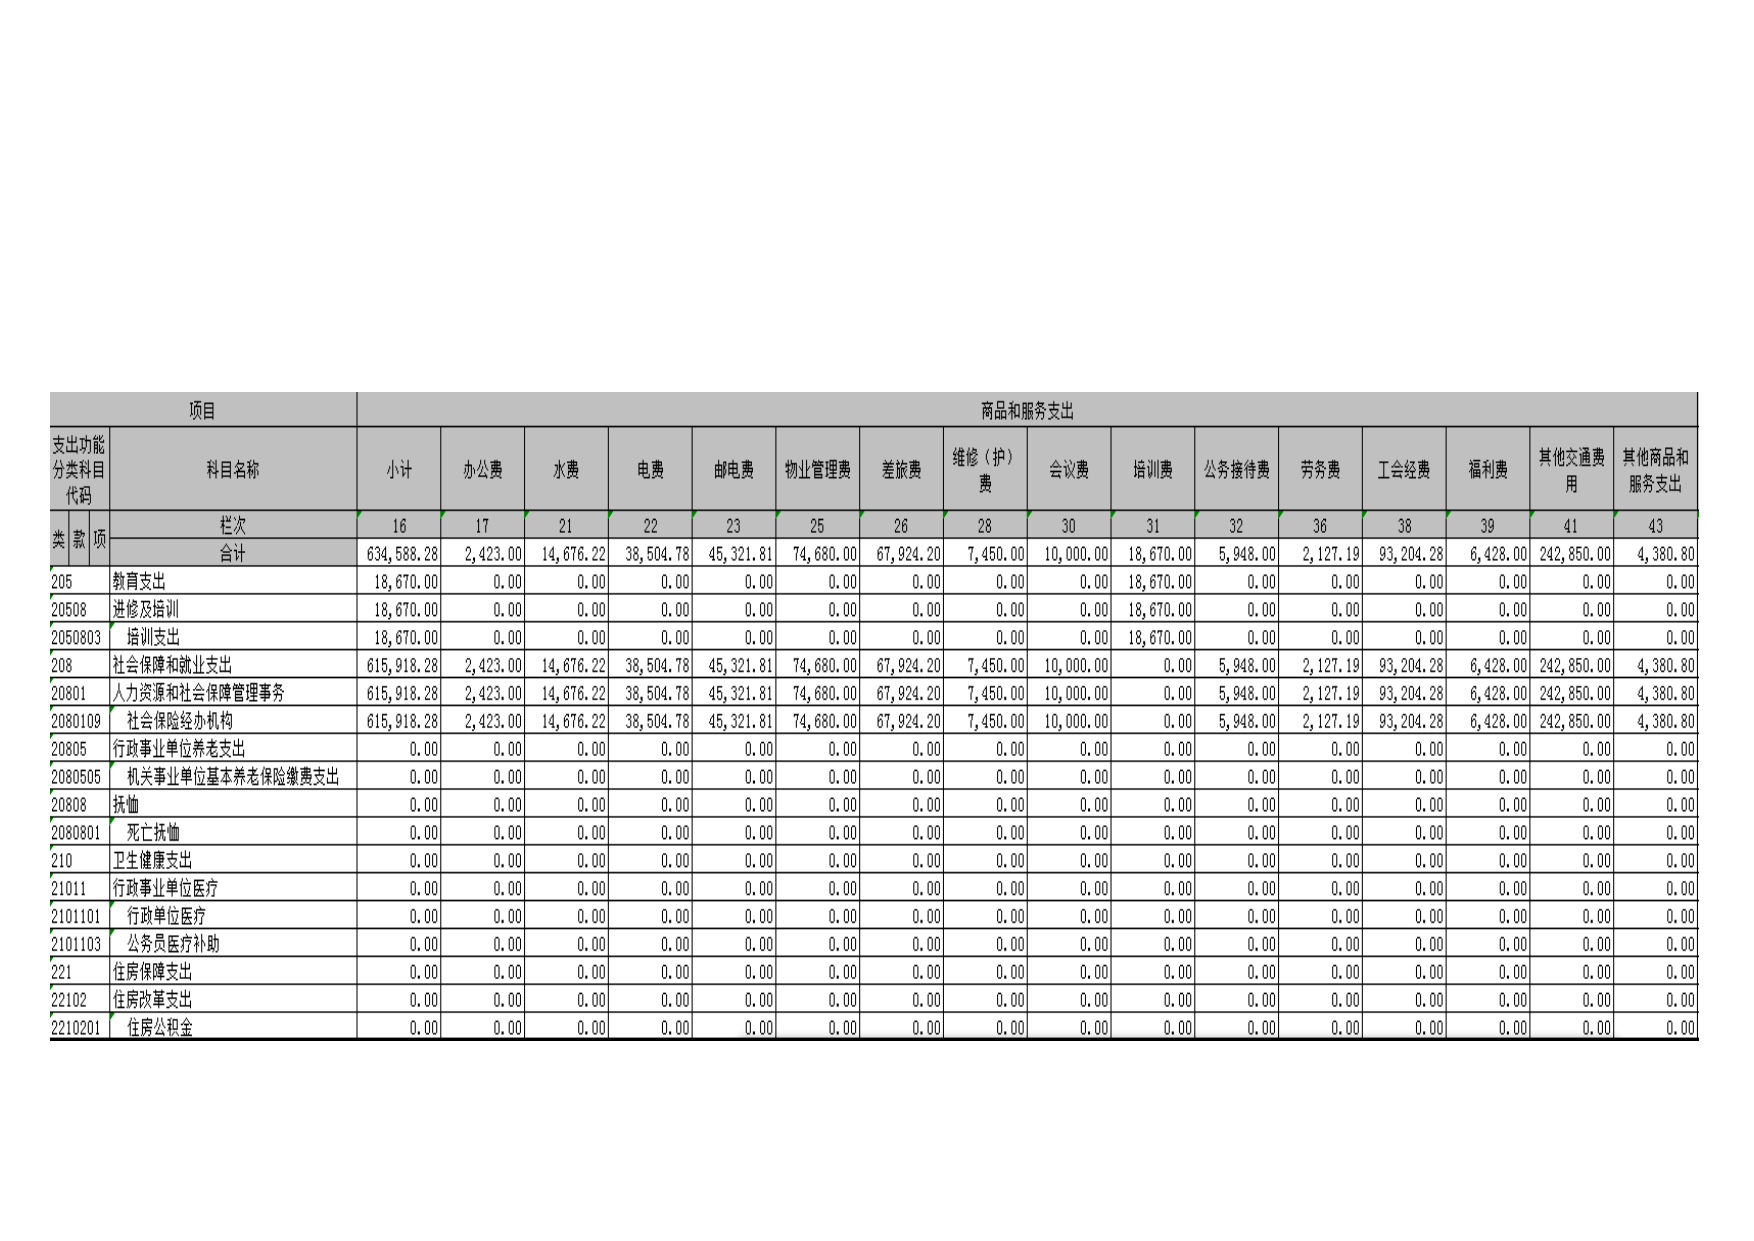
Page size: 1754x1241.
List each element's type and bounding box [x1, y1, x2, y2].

picture [50, 392, 1699, 1041]
